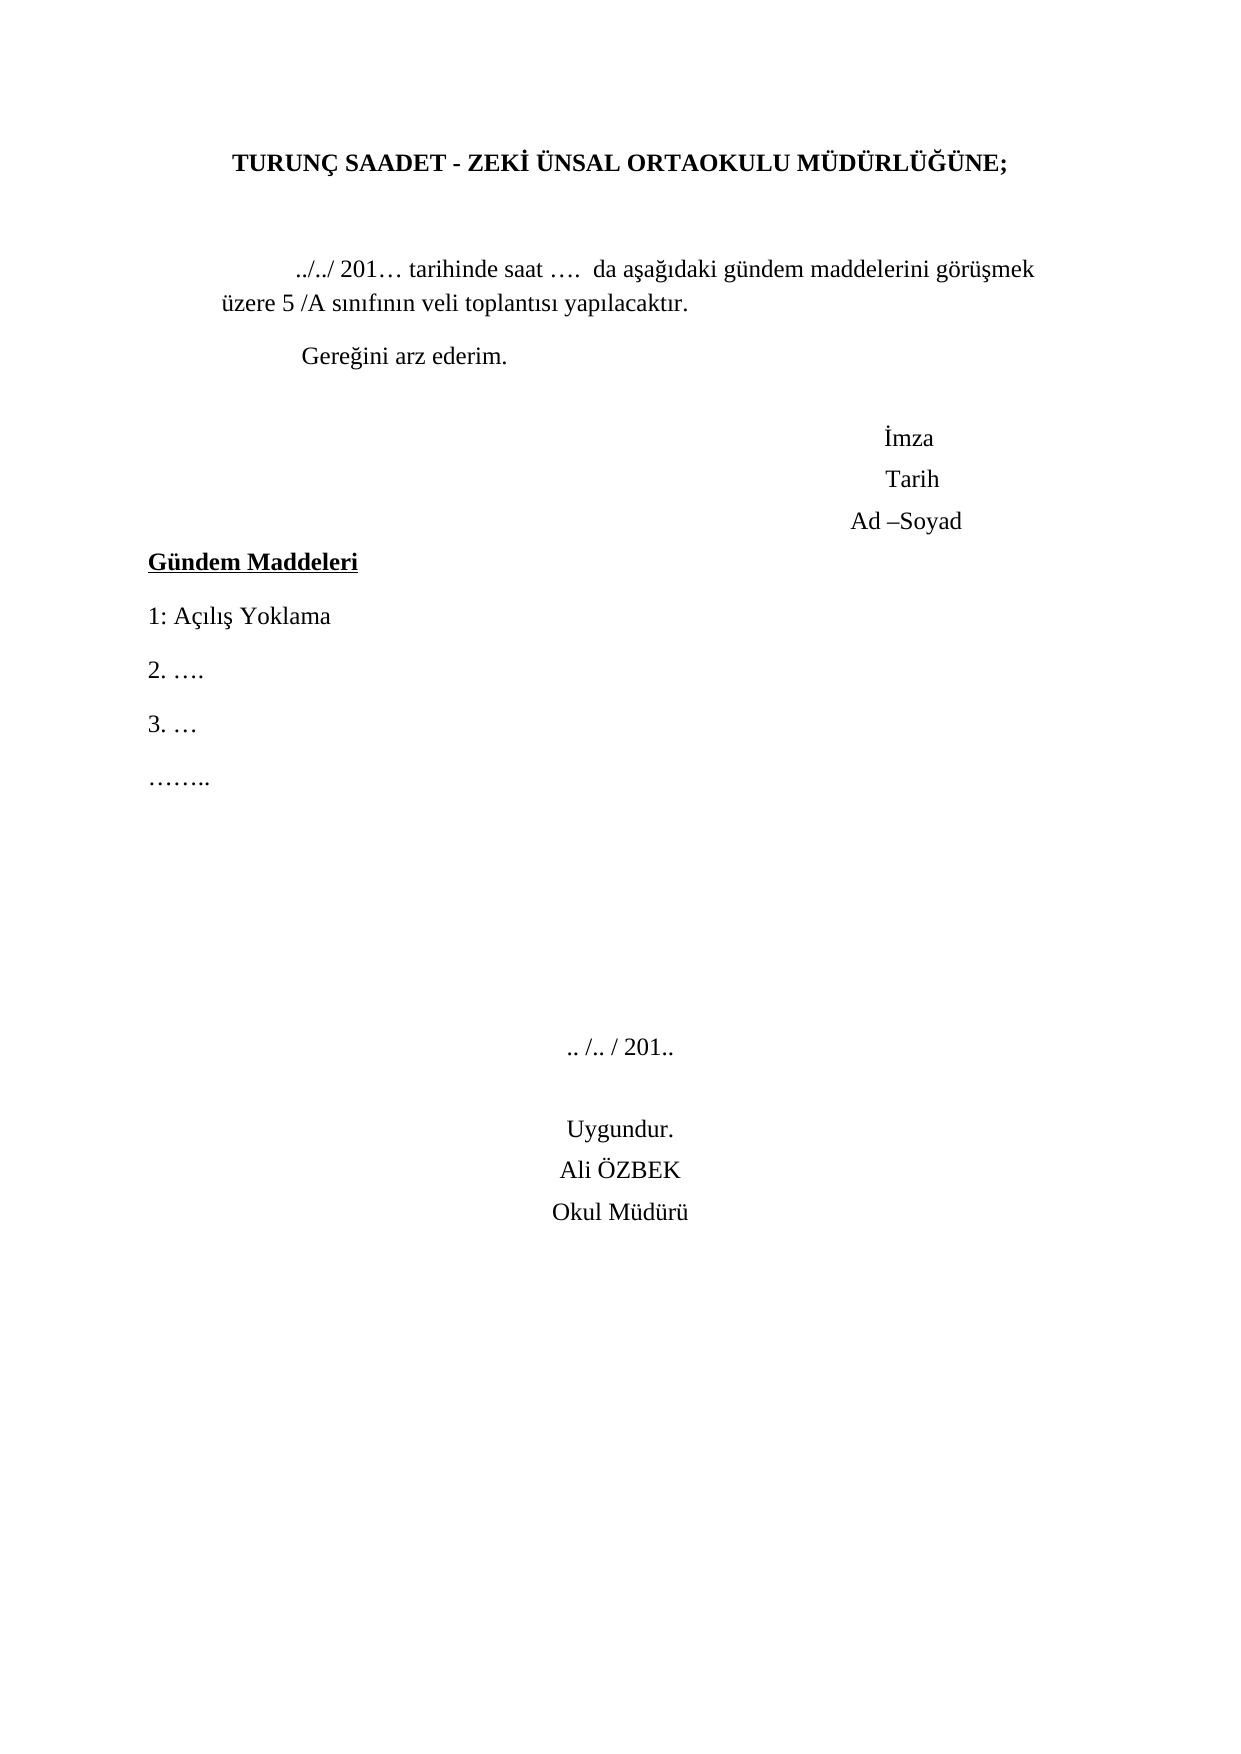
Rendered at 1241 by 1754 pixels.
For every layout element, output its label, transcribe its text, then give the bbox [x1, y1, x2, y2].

text Gündem Maddeleri [148, 547, 1093, 576]
text ../../ 201… tarihinde saat …. da aşağıdaki gündem maddelerini görüşmek üzere 5 /A sınıfının veli toplantısı yapılacaktır. [221, 254, 1093, 316]
text Okul Müdürü [148, 1197, 1093, 1226]
text 3. … [148, 709, 1093, 737]
text 2. …. [148, 655, 1093, 683]
text 1: Açılış Yoklama [148, 601, 1093, 630]
text Tarih [811, 464, 1093, 493]
text Gereğini arz ederim. [221, 341, 1093, 370]
text .. /.. / 201.. [148, 1032, 1093, 1061]
text Ali ÖZBEK [148, 1156, 1093, 1184]
text İmza [221, 395, 1093, 452]
text …….. [148, 762, 1093, 791]
text TURUNÇ SAADET - ZEKİ ÜNSAL ORTAOKULU MÜDÜRLÜĞÜNE; [148, 148, 1093, 176]
text Uygundur. [148, 1114, 1093, 1143]
text Ad –Soyad [221, 506, 1093, 534]
